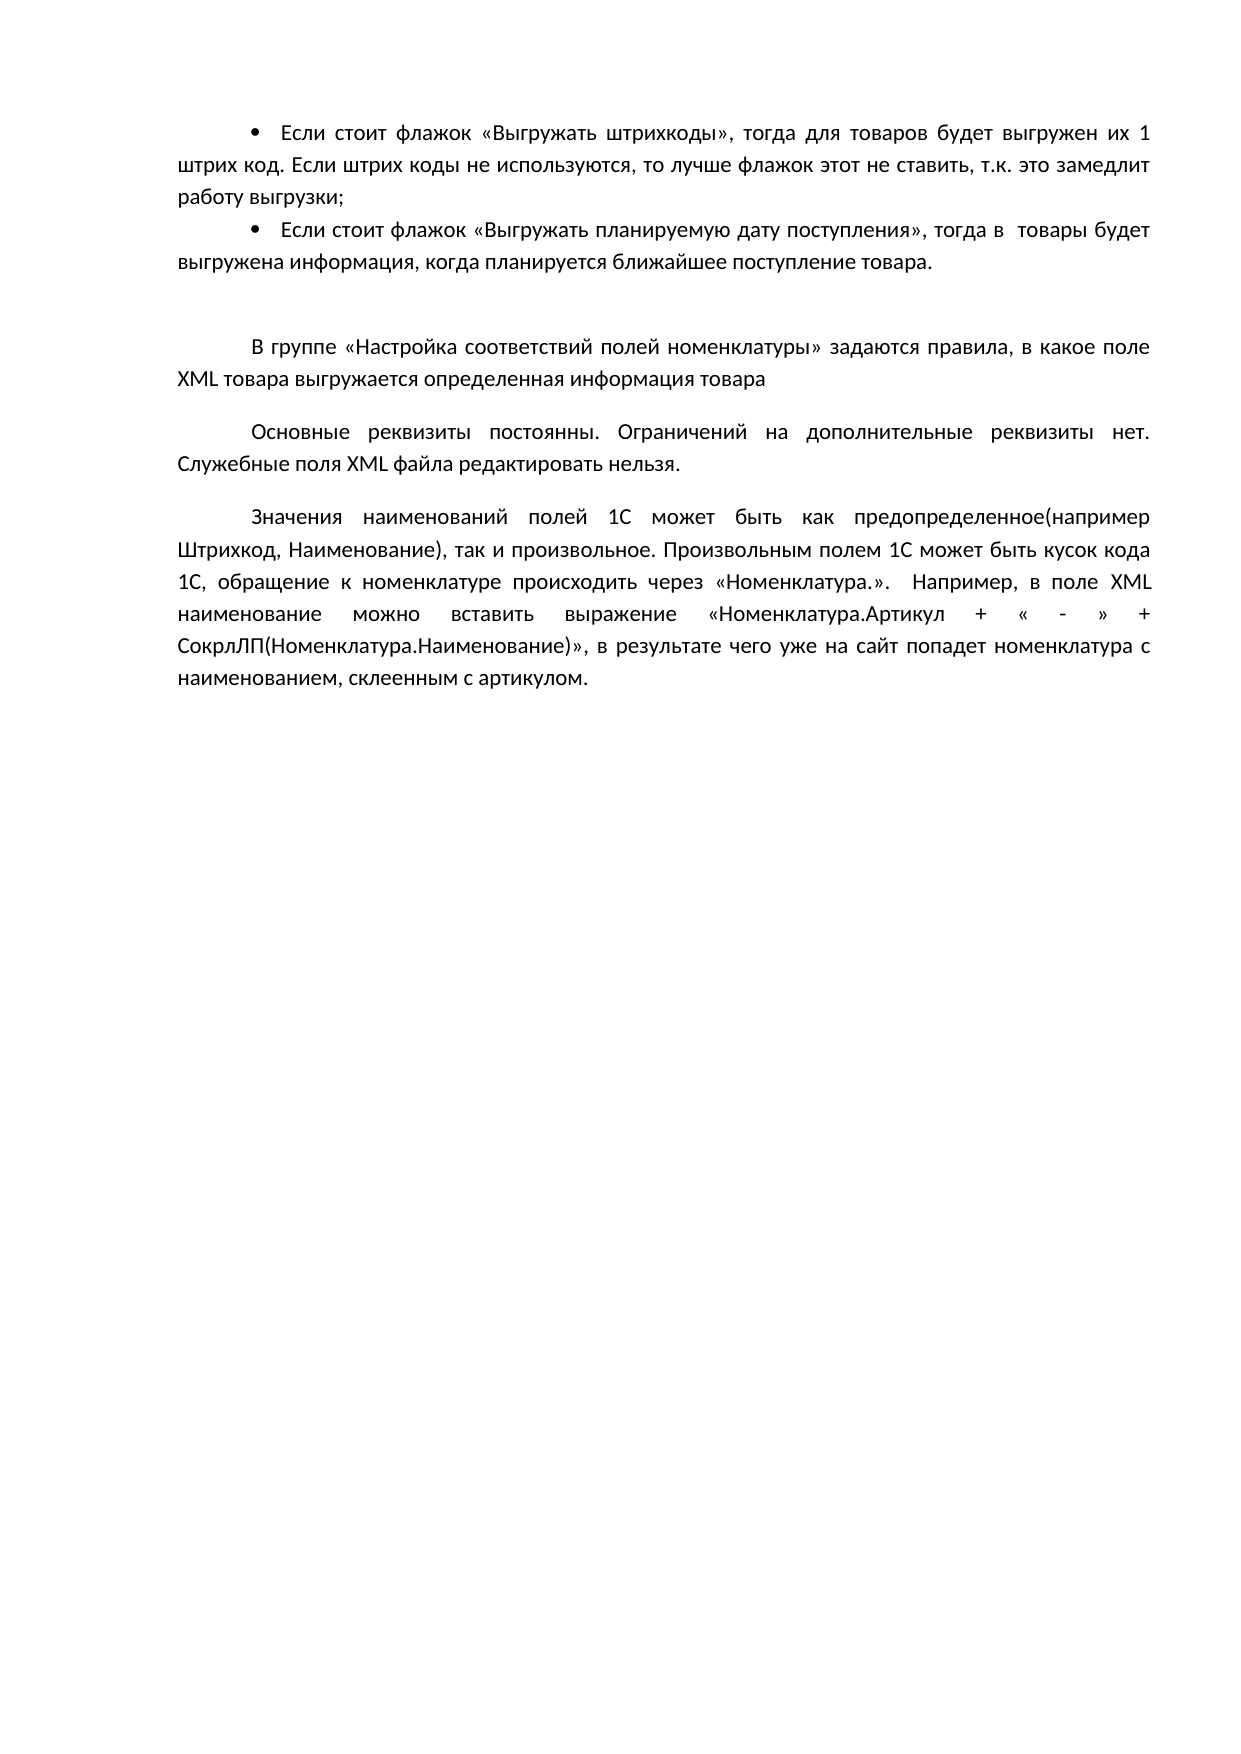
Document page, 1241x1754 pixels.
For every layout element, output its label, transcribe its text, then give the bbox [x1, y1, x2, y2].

text Значения наименований полей 1С может быть как предопределенное(например Штрихкод, Наименование), так и произвольное. Произвольным полем 1С может быть кусок кода 1С, обращение к номенклатуре происходить через «Номенклатура.». Например, в поле XML наименование можно вставить выражение «Номенклатура.Артикул + « - » + СокрлЛП(Номенклатура.Наименование)», в результате чего уже на сайт попадет номенклатура с наименованием, склеенным с артикулом. [177, 502, 1152, 691]
text В группе «Настройка соответствий полей номенклатуры» задаются правила, в какое поле XML товара выгружается определенная информация товара [177, 332, 1152, 392]
text Основные реквизиты постоянны. Ограничений на дополнительные реквизиты нет. Служебные поля XML файла редактировать нельзя. [177, 417, 1152, 477]
list Если стоит флажок «Выгружать штрихкоды», тогда для товаров будет выгружен их 1 штрих код. Если штрих коды не используются, то лучше флажок этот не ставить, т.к. это замедлит работу выгрузки; [177, 118, 1152, 211]
list Если стоит флажок «Выгружать планируемую дату поступления», тогда в товары будет выгружена информация, когда планируется ближайшее поступление товара. [177, 215, 1152, 275]
